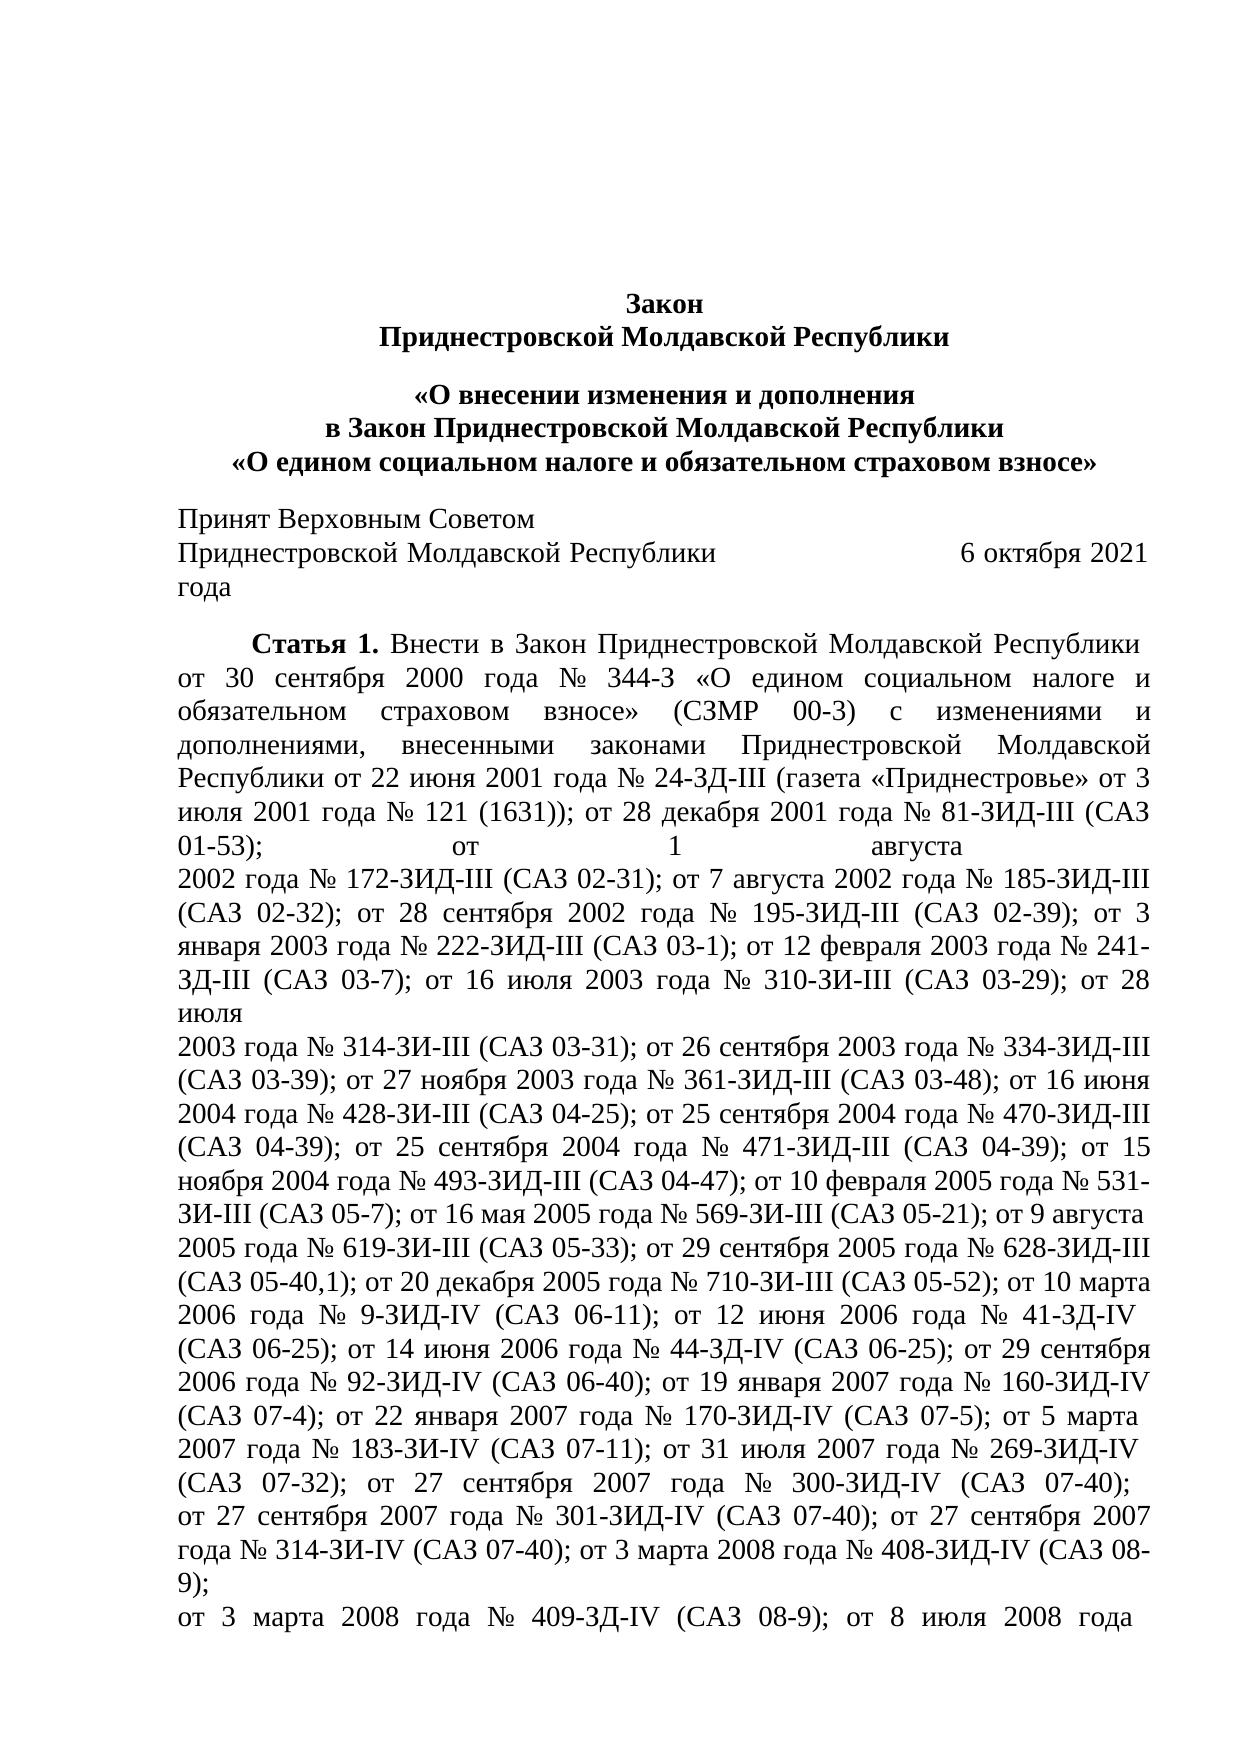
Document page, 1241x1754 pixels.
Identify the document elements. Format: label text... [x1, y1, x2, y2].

text Принят Верховным Советом [177, 502, 1152, 535]
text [177, 626, 1152, 1633]
text «О едином социальном налоге и обязательном страховом взносе» [177, 444, 1152, 478]
text Приднестровской Молдавской Республики 6 октября 2021 года [177, 535, 1152, 602]
text Закон [177, 286, 1152, 319]
text в Закон Приднестровской Молдавской Республики [177, 411, 1152, 444]
text Приднестровской Молдавской Республики [177, 319, 1152, 353]
text «О внесении изменения и дополнения [177, 377, 1152, 411]
